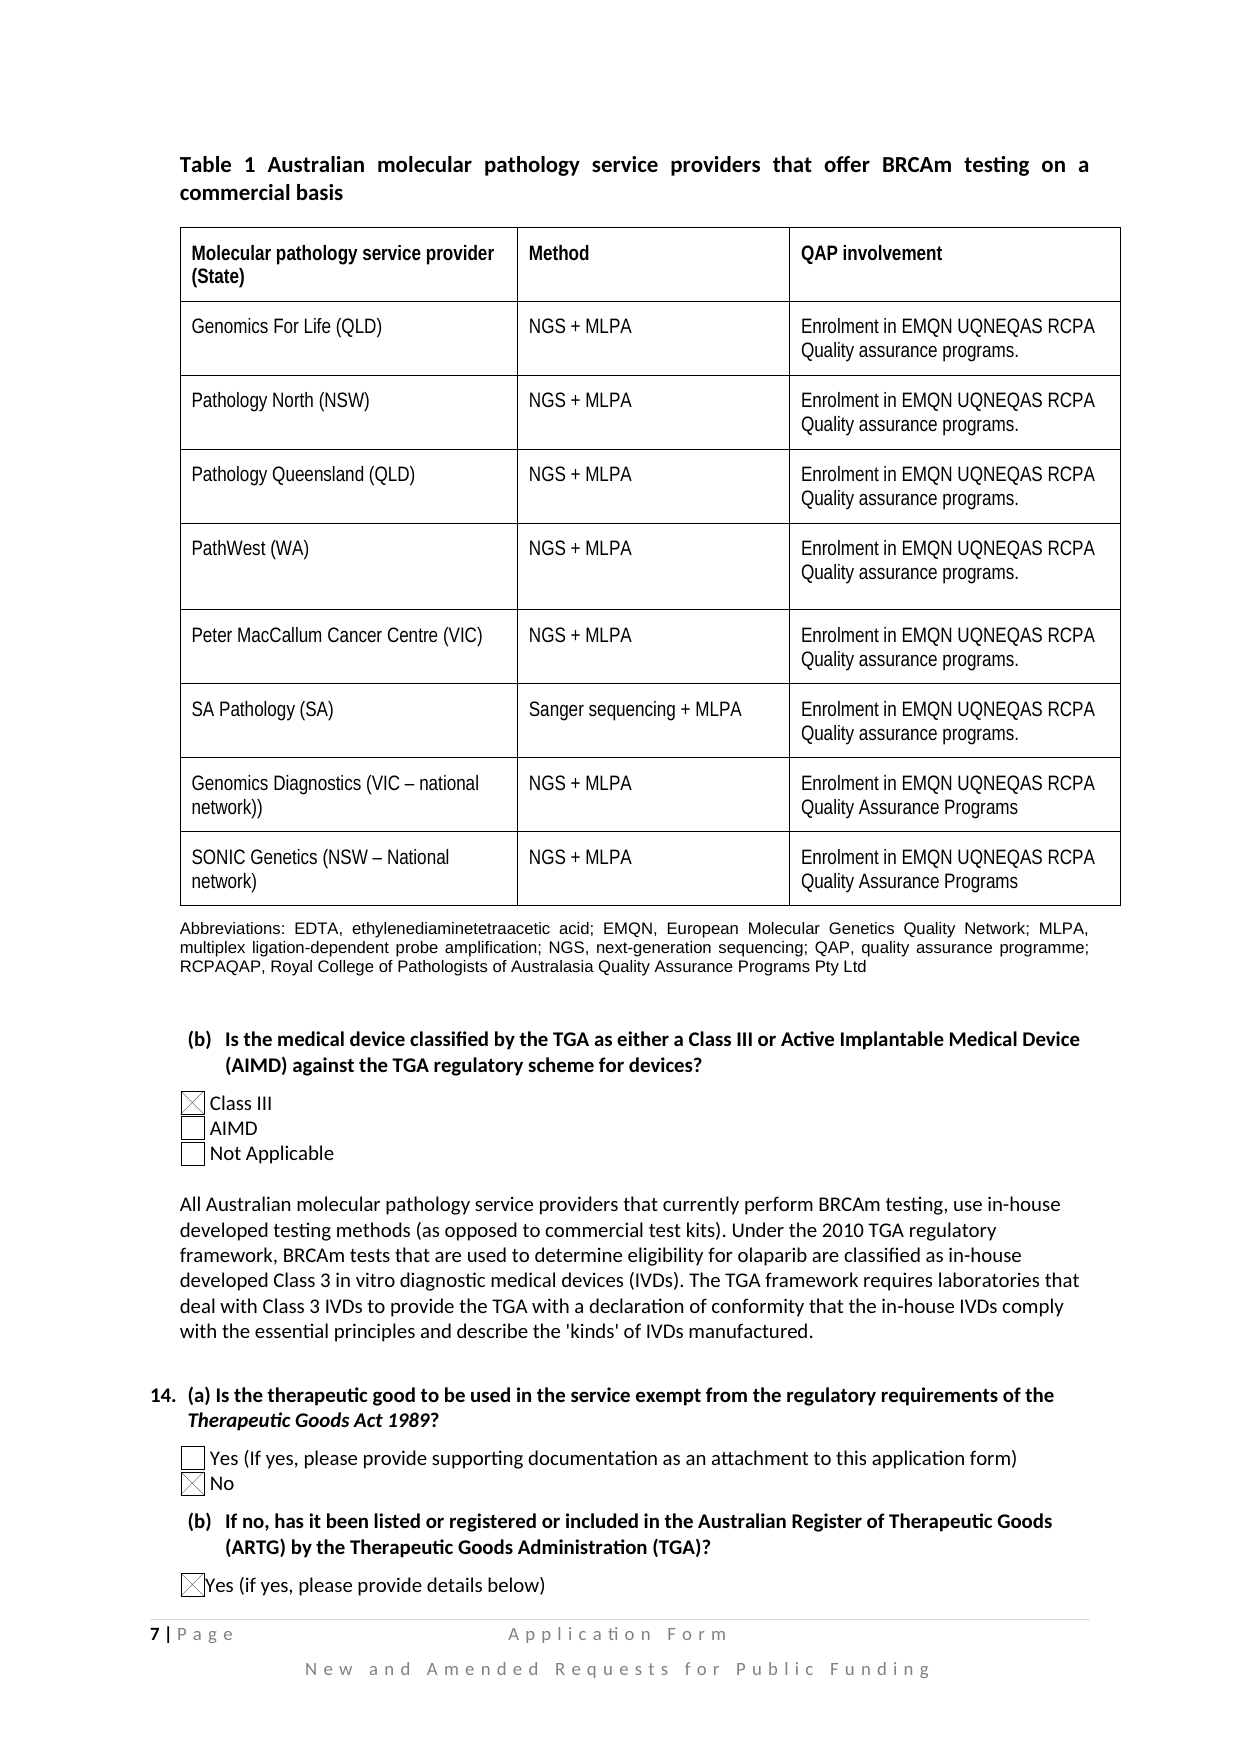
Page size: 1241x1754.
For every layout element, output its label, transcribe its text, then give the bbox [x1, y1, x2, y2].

table_cell NGS + MLPA [518, 524, 789, 609]
table_cell Enrolment in EMQN UQNEQAS RCPA Quality assurance programs. [790, 450, 1120, 523]
table_cell NGS + MLPA [518, 610, 789, 683]
table_cell Peter MacCallum Cancer Centre (VIC) [181, 610, 517, 683]
subtitle If no, has it been listed or registered or included in the Australian Register of Therapeutic Goods (ARTG) by the Therapeutic Goods Administration (TGA)? [187, 1508, 1090, 1559]
table_cell Enrolment in EMQN UQNEQAS RCPA Quality assurance programs. [790, 302, 1120, 375]
subtitle Is the medical device classified by the TGA as either a Class III or Active Implantable Medical Device (AIMD) against the TGA regulatory scheme for devices? [187, 1026, 1090, 1077]
text Yes (if yes, please provide details below) [204, 1572, 1090, 1597]
table_cell Enrolment in EMQN UQNEQAS RCPA Quality assurance programs. [790, 610, 1120, 683]
table_cell NGS + MLPA [518, 832, 789, 905]
table_cell Enrolment in EMQN UQNEQAS RCPA Quality Assurance Programs [790, 758, 1120, 831]
table_cell NGS + MLPA [518, 376, 789, 449]
table_header Molecular pathology service provider (State) [181, 228, 517, 301]
table_header QAP involvement [790, 228, 1120, 301]
text Table 1 Australian molecular pathology service providers that offer BRCAm testing on a commercial basis [179, 150, 1090, 206]
table_cell Enrolment in EMQN UQNEQAS RCPA Quality assurance programs. [790, 376, 1120, 449]
text Not Applicable [179, 1141, 1090, 1166]
text No [204, 1471, 1090, 1496]
text Abbreviations: EDTA, ethylenediaminetetraacetic acid; EMQN, European Molecular Genetics Quality Network; MLPA, multiplex ligation-dependent probe amplification; NGS, next-generation sequencing; QAP, quality assurance programme; RCPAQAP, Royal College of Pathologists of Australasia Quality Assurance Programs Pty Ltd [179, 918, 1090, 976]
table_cell NGS + MLPA [518, 450, 789, 523]
table_cell Genomics For Life (QLD) [181, 302, 517, 375]
text AIMD [179, 1115, 1090, 1141]
table_cell SA Pathology (SA) [181, 684, 517, 757]
table_header Method [518, 228, 789, 301]
table_cell Enrolment in EMQN UQNEQAS RCPA Quality assurance programs. [790, 684, 1120, 757]
text All Australian molecular pathology service providers that currently perform BRCAm testing, use in-house developed testing methods (as opposed to commercial test kits). Under the 2010 TGA regulatory framework, BRCAm tests that are used to determine eligibility for olaparib are classified as in-house developed Class 3 in vitro diagnostic medical devices (IVDs). The TGA framework requires laboratories that deal with Class 3 IVDs to provide the TGA with a declaration of conformity that the in-house IVDs comply with the essential principles and describe the 'kinds' of IVDs manufactured. [179, 1191, 1090, 1344]
table_cell NGS + MLPA [518, 758, 789, 831]
table_cell Pathology Queensland (QLD) [181, 450, 517, 523]
text Yes (If yes, please provide supporting documentation as an attachment to this application form) [179, 1445, 1090, 1471]
subtitle (a) Is the therapeutic good to be used in the service exempt from the regulatory requirements of the Therapeutic Goods Act 1989? [150, 1382, 1090, 1433]
table_cell NGS + MLPA [518, 302, 789, 375]
table_cell Genomics Diagnostics (VIC – national network)) [181, 758, 517, 831]
text Class III [204, 1090, 1090, 1115]
table_cell PathWest (WA) [181, 524, 517, 609]
table_cell SONIC Genetics (NSW – National network) [181, 832, 517, 905]
table_cell Pathology North (NSW) [181, 376, 517, 449]
table_cell Enrolment in EMQN UQNEQAS RCPA Quality assurance programs. [790, 524, 1120, 609]
table_cell Enrolment in EMQN UQNEQAS RCPA Quality Assurance Programs [790, 832, 1120, 905]
table_cell Sanger sequencing + MLPA [518, 684, 789, 757]
